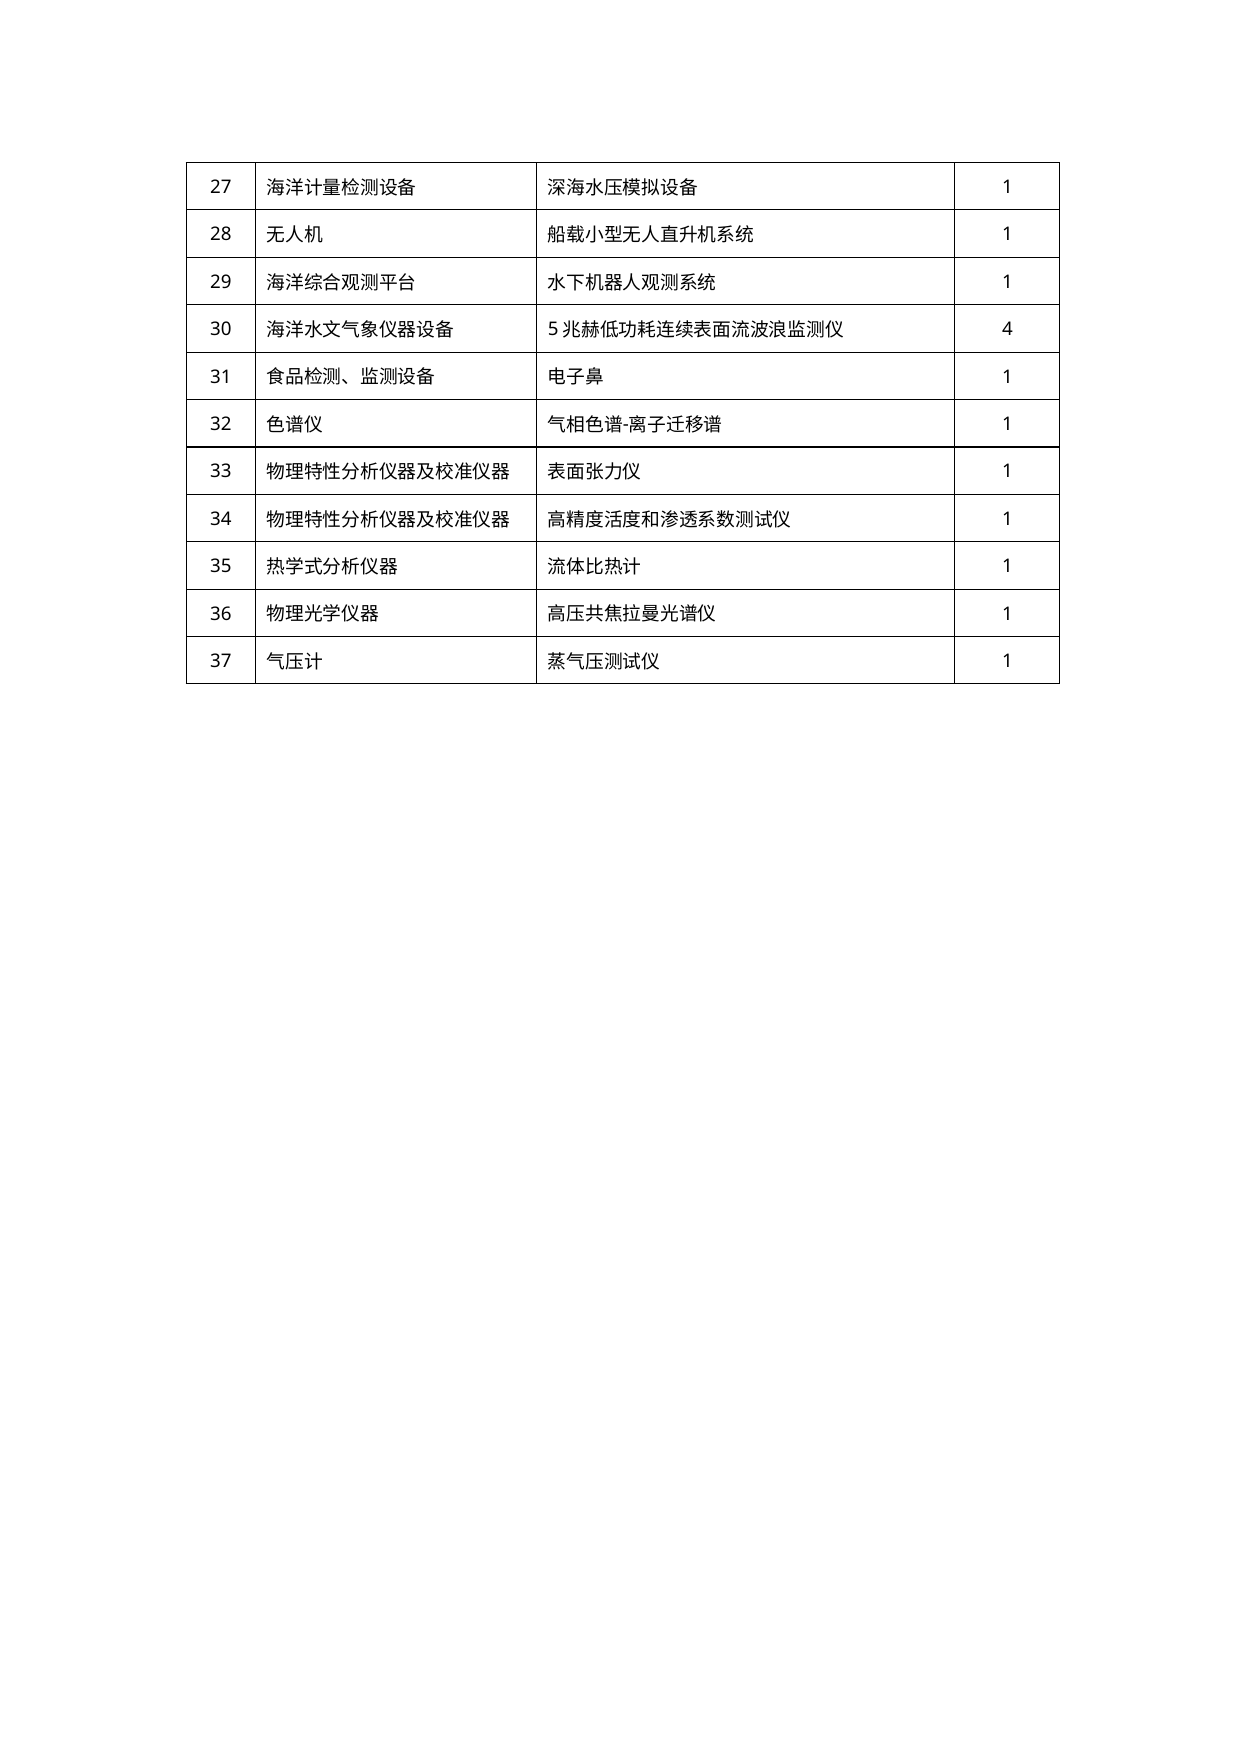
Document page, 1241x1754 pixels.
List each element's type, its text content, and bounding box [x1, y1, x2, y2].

table_cell 气相色谱-离子迁移谱 [537, 400, 954, 446]
table_cell 35 [187, 542, 255, 588]
table_cell 食品检测、监测设备 [256, 353, 536, 399]
table_cell 无人机 [256, 210, 536, 257]
table_cell 表面张力仪 [537, 448, 954, 494]
table_cell 36 [187, 590, 255, 636]
table_cell 1 [955, 448, 1059, 494]
table_cell 物理特性分析仪器及校准仪器 [256, 448, 536, 494]
table_cell 深海水压模拟设备 [537, 163, 954, 209]
table_cell 船载小型无人直升机系统 [537, 210, 954, 257]
table_cell 电子鼻 [537, 353, 954, 399]
table_cell 34 [187, 495, 255, 541]
table_cell 1 [955, 353, 1059, 399]
table_cell 1 [955, 163, 1059, 209]
table_cell 海洋综合观测平台 [256, 258, 536, 304]
table_cell 物理光学仪器 [256, 590, 536, 636]
table_cell 30 [187, 305, 255, 352]
table_cell 1 [955, 495, 1059, 541]
table_cell 5兆赫低功耗连续表面流波浪监测仪 [537, 305, 954, 352]
table_cell 热学式分析仪器 [256, 542, 536, 588]
table_cell 1 [955, 542, 1059, 588]
table_cell 4 [955, 305, 1059, 352]
table_cell 气压计 [256, 637, 536, 683]
table_cell 32 [187, 400, 255, 446]
table_cell 流体比热计 [537, 542, 954, 588]
table_cell 色谱仪 [256, 400, 536, 446]
table_cell 高压共焦拉曼光谱仪 [537, 590, 954, 636]
table_cell 1 [955, 590, 1059, 636]
table_cell 1 [955, 637, 1059, 683]
table_cell 蒸气压测试仪 [537, 637, 954, 683]
table_cell 海洋计量检测设备 [256, 163, 536, 209]
table_cell 高精度活度和渗透系数测试仪 [537, 495, 954, 541]
table_cell 33 [187, 448, 255, 494]
table_cell 1 [955, 210, 1059, 257]
table_cell 29 [187, 258, 255, 304]
table_cell 37 [187, 637, 255, 683]
table_cell 1 [955, 258, 1059, 304]
table_cell 物理特性分析仪器及校准仪器 [256, 495, 536, 541]
table_cell 27 [187, 163, 255, 209]
table_cell 海洋水文气象仪器设备 [256, 305, 536, 352]
table_cell 1 [955, 400, 1059, 446]
table_cell 水下机器人观测系统 [537, 258, 954, 304]
table_cell 28 [187, 210, 255, 257]
table_cell 31 [187, 353, 255, 399]
